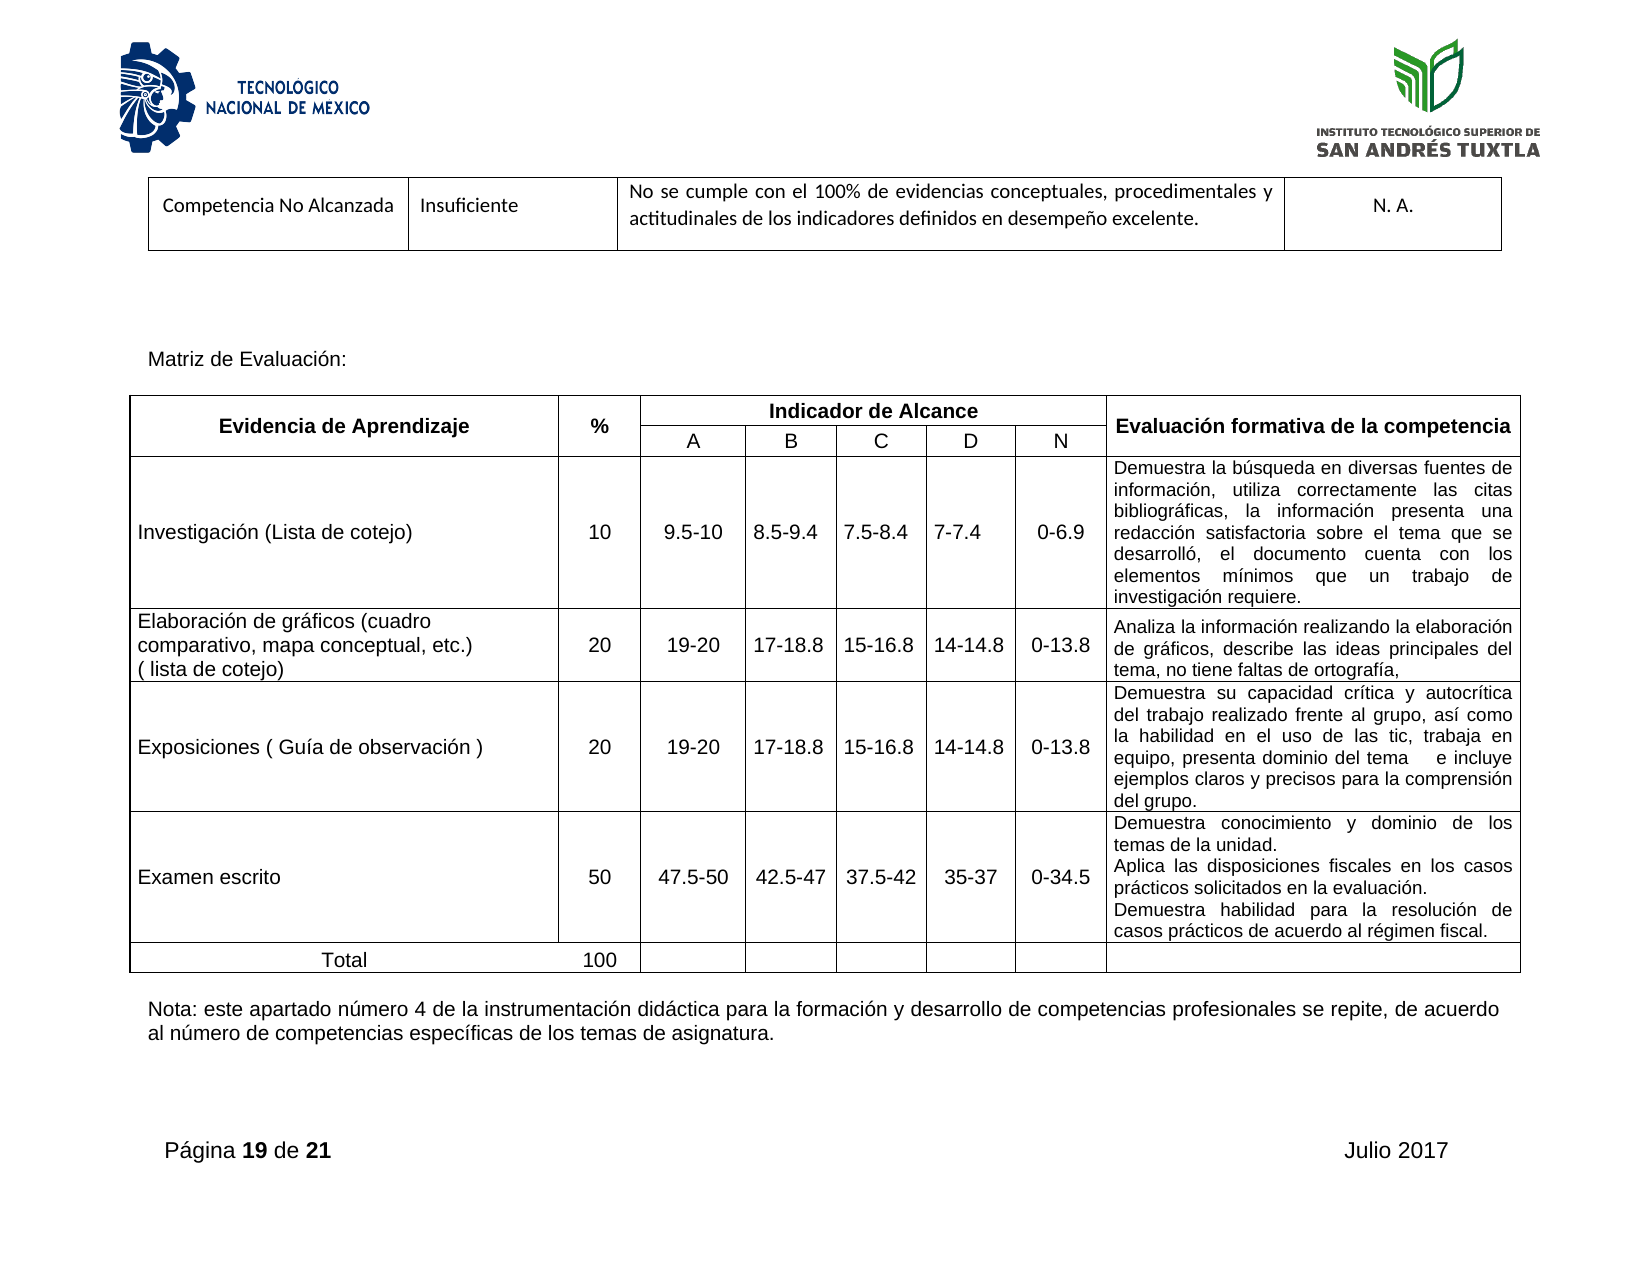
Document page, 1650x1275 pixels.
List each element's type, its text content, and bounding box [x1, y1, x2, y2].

table_cell [837, 943, 926, 972]
table_cell D [927, 426, 1015, 456]
table_cell Examen escrito [131, 812, 558, 942]
table_cell N [1016, 426, 1106, 456]
table_cell Total [131, 943, 558, 972]
table_cell No se cumple con el 100% de evidencias conceptuales, procedimentales y actitudinales de los indicadores definidos en desempeño excelente. [618, 178, 1284, 250]
table_cell Analiza la información realizando la elaboración de gráficos, describe las ideas principales del tema, no tiene faltas de ortografía, [1107, 609, 1520, 681]
table_cell Elaboración de gráficos (cuadro comparativo, mapa conceptual, etc.) ( lista de cotejo) [131, 609, 558, 681]
table_cell 100 [558, 943, 640, 972]
table_cell 0-13.8 [1016, 682, 1106, 811]
table_cell Demuestra conocimiento y dominio de los temas de la unidad. Aplica las disposiciones fiscales en los casos prácticos solicitados en la evaluación. Demuestra habilidad para la resolución de casos prácticos de acuerdo al régimen fiscal. [1107, 812, 1520, 942]
table_cell [1016, 943, 1106, 972]
table_cell Demuestra la búsqueda en diversas fuentes de información, utiliza correctamente las citas bibliográficas, la información presenta una redacción satisfactoria sobre el tema que se desarrolló, el documento cuenta con los elementos mínimos que un trabajo de investigación requiere. [1107, 457, 1520, 608]
table_cell 47.5-50 [641, 812, 745, 942]
table_cell 7.5-8.4 [837, 457, 926, 608]
table_cell B [746, 426, 836, 456]
table_cell 0-6.9 [1016, 457, 1106, 608]
table_cell [927, 943, 1015, 972]
table_cell 50 [559, 812, 640, 942]
table_cell 35-37 [927, 812, 1015, 942]
picture [110, 38, 379, 157]
table_cell 0-13.8 [1016, 609, 1106, 681]
text Nota: este apartado número 4 de la instrumentación didáctica para la formación y desarrollo de competencias profesionales se repite, de acuerdo al número de competencias específicas de los temas de asignatura. [148, 997, 1502, 1045]
table_cell 9.5-10 [641, 457, 745, 608]
table_cell C [837, 426, 926, 456]
table_header Evidencia de Aprendizaje [131, 396, 558, 456]
table_cell 19-20 [641, 682, 745, 811]
table_cell 14-14.8 [927, 609, 1015, 681]
picture [1317, 38, 1540, 157]
table_cell [1107, 943, 1520, 972]
table_cell 19-20 [641, 609, 745, 681]
table_cell 17-18.8 [746, 682, 836, 811]
table_cell 42.5-47 [746, 812, 836, 942]
table_cell Demuestra su capacidad crítica y autocrítica del trabajo realizado frente al grupo, así como la habilidad en el uso de las tic, trabaja en equipo, presenta dominio del tema e incluye ejemplos claros y precisos para la comprensión del grupo. [1107, 682, 1520, 811]
table_cell [746, 943, 836, 972]
table_cell Competencia No Alcanzada [149, 178, 408, 250]
table_header Evaluación formativa de la competencia [1107, 396, 1520, 456]
table_header Indicador de Alcance [641, 396, 1106, 425]
table_cell 20 [559, 609, 640, 681]
table_cell [641, 943, 745, 972]
table_cell Insuficiente [409, 178, 617, 250]
table_cell Exposiciones ( Guía de observación ) [131, 682, 558, 811]
table_cell 15-16.8 [837, 682, 926, 811]
table_cell A [641, 426, 745, 456]
table_cell 20 [559, 682, 640, 811]
table_cell 17-18.8 [746, 609, 836, 681]
table_cell N. A. [1285, 178, 1501, 250]
table_cell 37.5-42 [837, 812, 926, 942]
table_cell 7-7.4 [927, 457, 1015, 608]
table_cell 15-16.8 [837, 609, 926, 681]
table_cell Investigación (Lista de cotejo) [131, 457, 558, 608]
text Matriz de Evaluación: [148, 347, 1502, 371]
table_header % [559, 396, 640, 456]
table_cell 8.5-9.4 [746, 457, 836, 608]
table_cell 0-34.5 [1016, 812, 1106, 942]
table_cell 14-14.8 [927, 682, 1015, 811]
table_cell 10 [559, 457, 640, 608]
